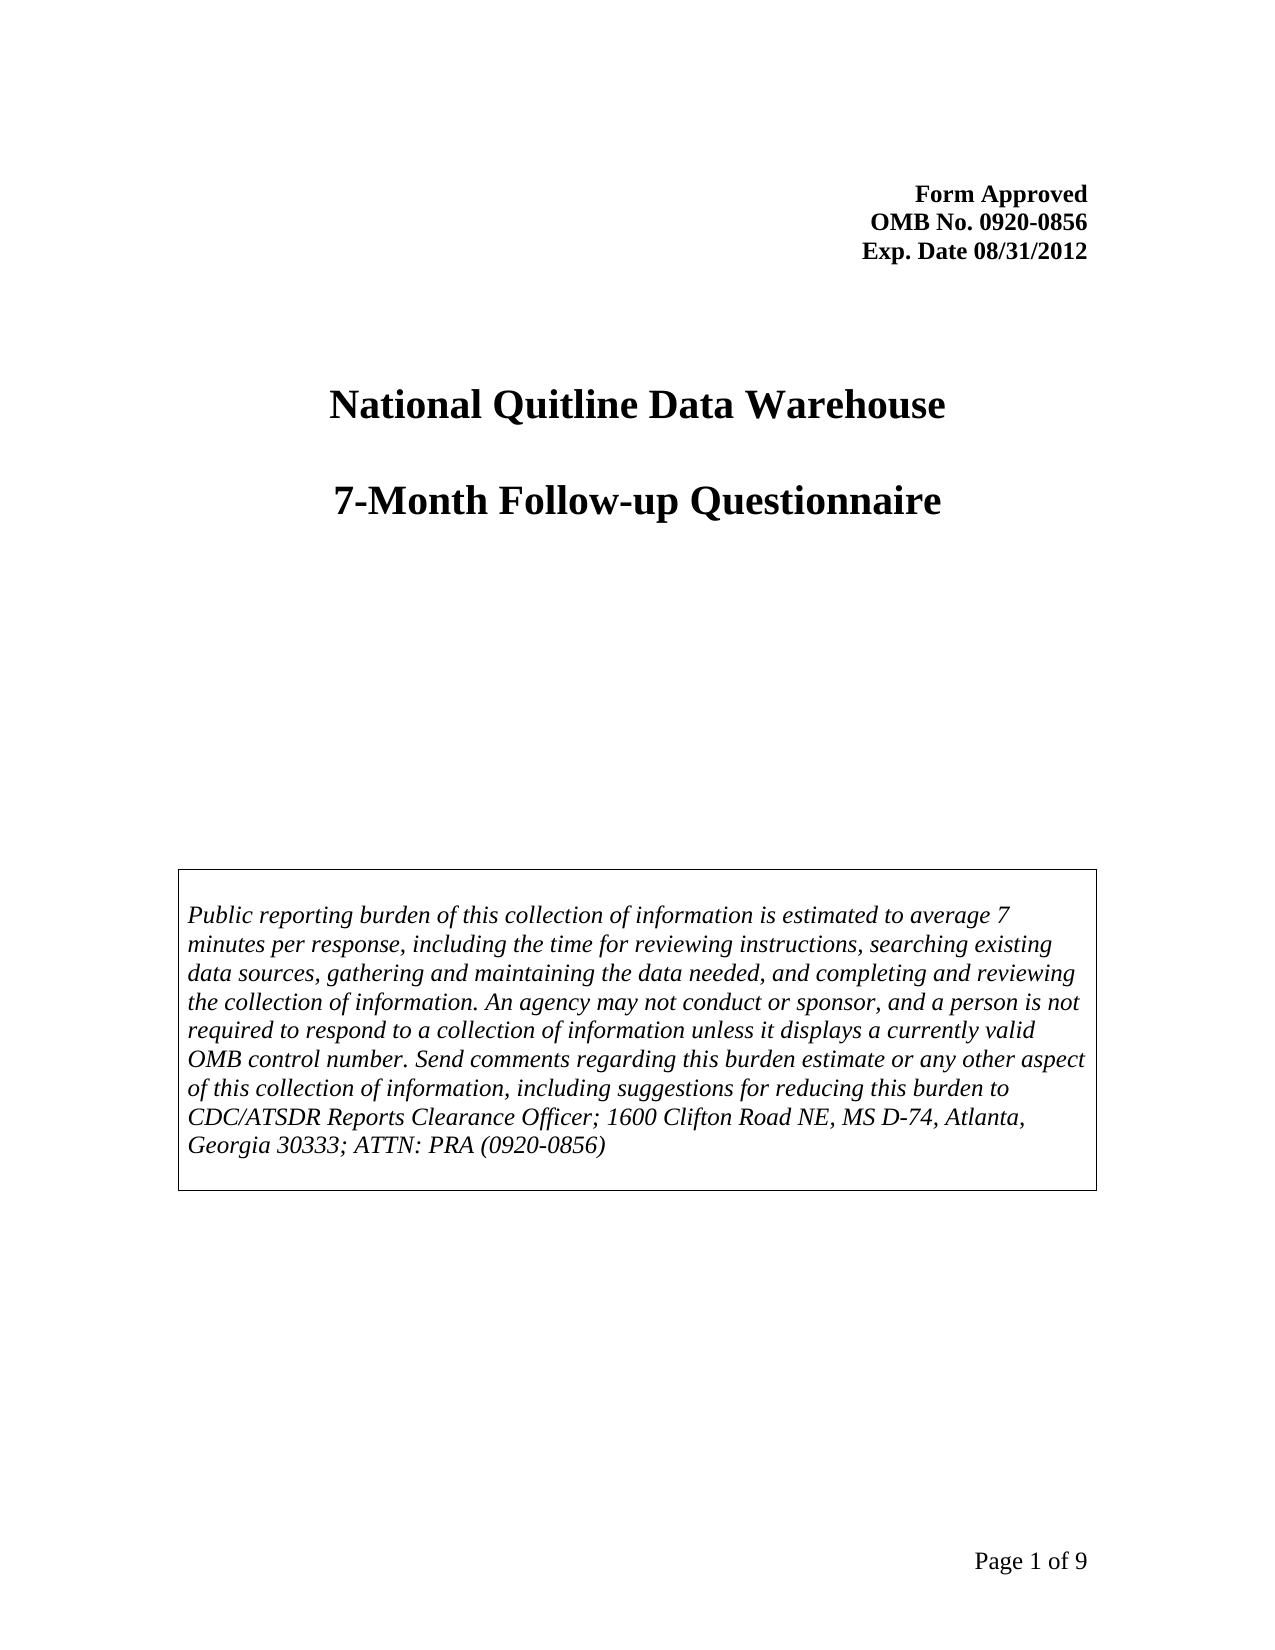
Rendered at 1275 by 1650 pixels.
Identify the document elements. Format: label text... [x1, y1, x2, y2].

text 7-Month Follow-up Questionnaire [187, 476, 1087, 524]
text National Quitline Data Warehouse [187, 380, 1087, 428]
text Public reporting burden of this collection of information is estimated to average 7 minutes per response, including the time for reviewing instructions, searching existing data sources, gathering and maintaining the data needed, and completing and reviewing the collection of information. An agency may not conduct or sponsor, and a person is not required to respond to a collection of information unless it displays a currently valid OMB control number. Send comments regarding this burden estimate or any other aspect of this collection of information, including suggestions for reducing this burden to CDC/ATSDR Reports Clearance Officer; 1600 Clifton Road NE, MS D-74, Atlanta, Georgia 30333; ATTN: PRA (0920-0856) [187, 901, 1087, 1159]
text OMB No. 0920-0856 [187, 207, 1087, 236]
text Form Approved [187, 179, 1087, 207]
text Exp. Date 08/31/2012 [187, 236, 1087, 265]
